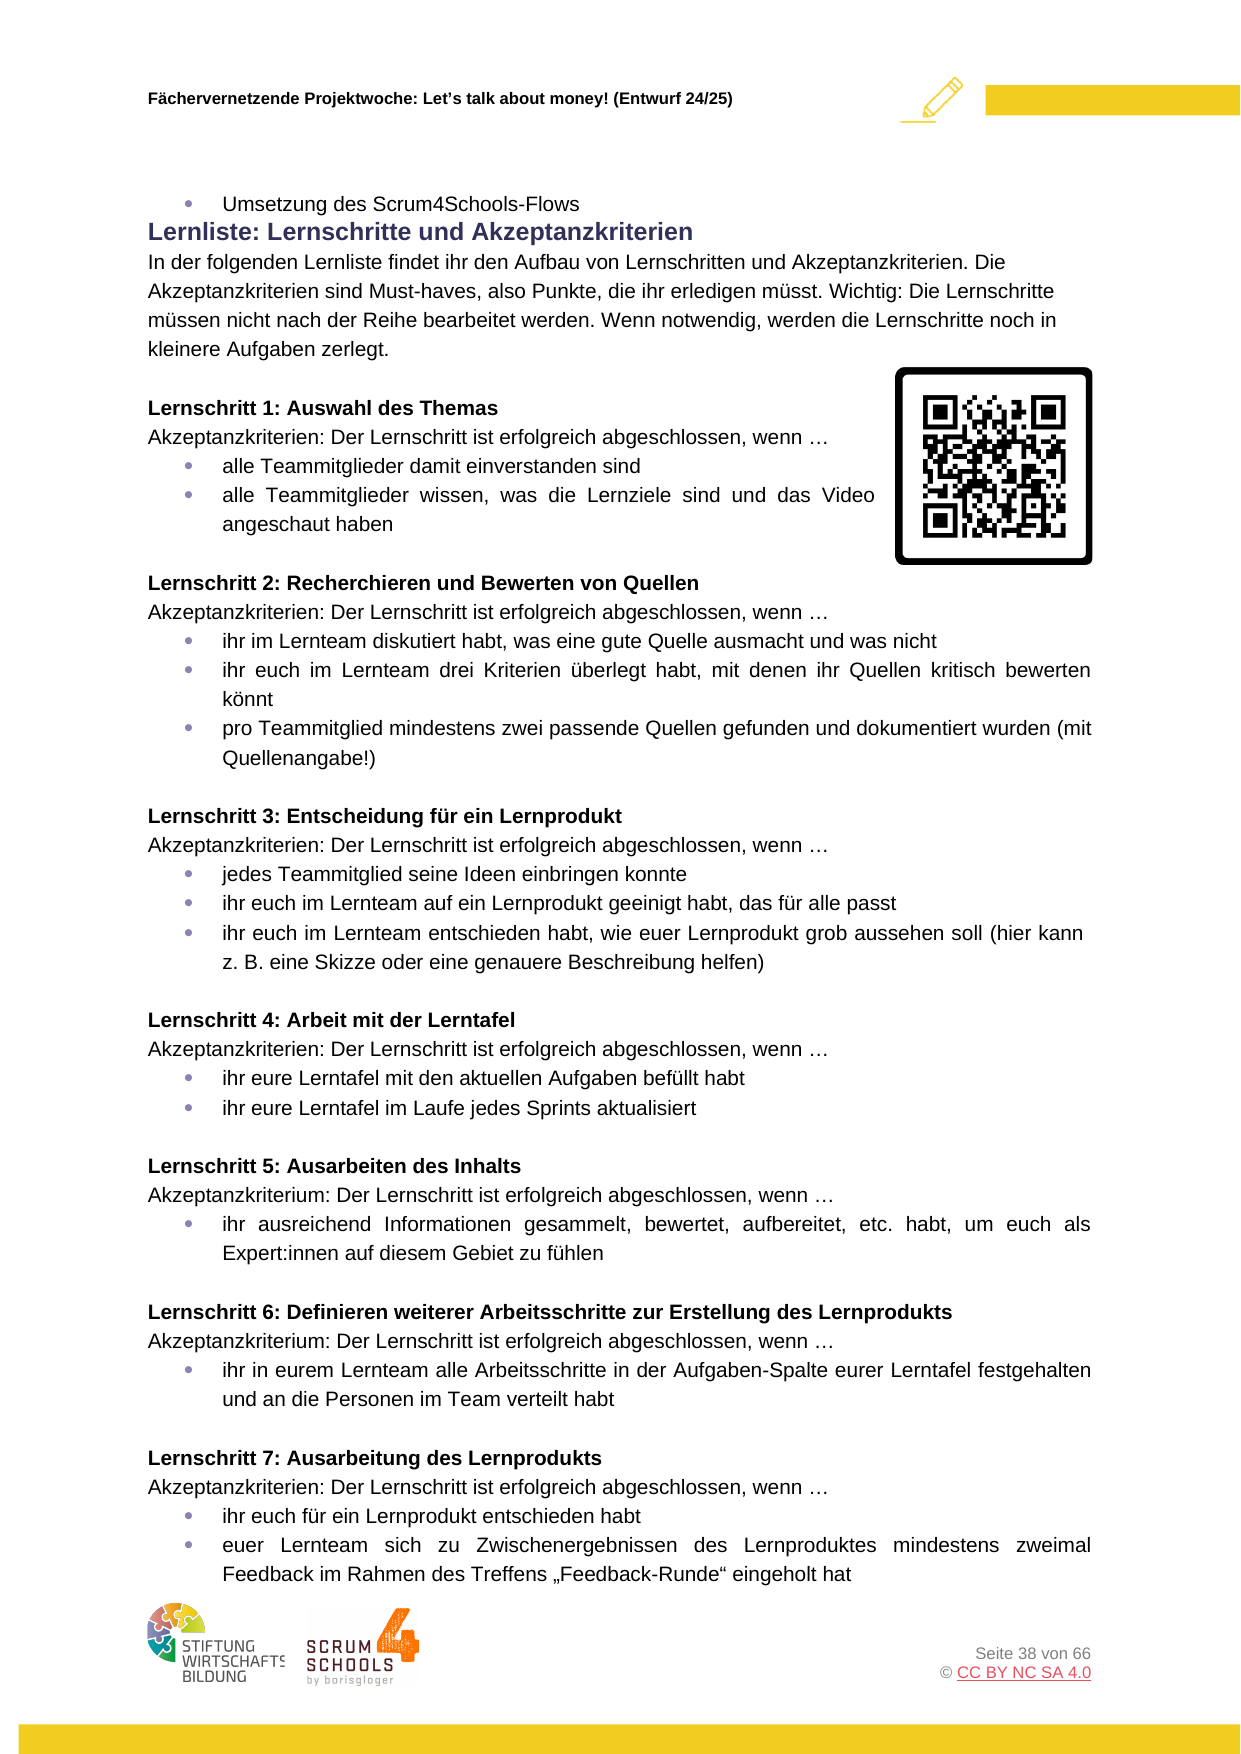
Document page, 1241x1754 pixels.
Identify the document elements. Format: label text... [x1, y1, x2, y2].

list jedes Teammitglied seine Ideen einbringen konnte [185, 858, 1092, 887]
text Lernschritt 3: Entscheidung für ein Lernprodukt [148, 800, 1092, 829]
list alle Teammitglieder wissen, was die Lernziele sind und das Video angeschaut haben [185, 479, 895, 537]
list ihr euch im Lernteam drei Kriterien überlegt habt, mit denen ihr Quellen kritisch bewerten könnt [185, 654, 1092, 712]
list ihr eure Lerntafel mit den aktuellen Aufgaben befüllt habt [185, 1062, 1092, 1092]
text Akzeptanzkriterien: Der Lernschritt ist erfolgreich abgeschlossen, wenn … [148, 596, 1092, 625]
picture [307, 1608, 420, 1686]
list ihr im Lernteam diskutiert habt, was eine gute Quelle ausmacht und was nicht [185, 625, 1092, 654]
text Akzeptanzkriterien: Der Lernschritt ist erfolgreich abgeschlossen, wenn … [148, 1033, 1092, 1062]
list ihr in eurem Lernteam alle Arbeitsschritte in der Aufgaben-Spalte eurer Lerntafel festgehalten und an die Personen im Team verteilt habt [185, 1354, 1092, 1412]
picture [147, 1602, 285, 1682]
list ihr euch im Lernteam entschieden habt, wie euer Lernprodukt grob aussehen soll (hier kann z. B. eine Skizze oder eine genauere Beschreibung helfen) [185, 917, 1092, 975]
text Lernschritt 2: Recherchieren und Bewerten von Quellen [148, 567, 1092, 596]
text Akzeptanzkriterien: Der Lernschritt ist erfolgreich abgeschlossen, wenn … [148, 829, 1092, 858]
text Akzeptanzkriterien: Der Lernschritt ist erfolgreich abgeschlossen, wenn … [148, 1471, 1092, 1500]
list euer Lernteam sich zu Zwischenergebnissen des Lernproduktes mindestens zweimal Feedback im Rahmen des Treffens „Feedback-Runde“ eingeholt hat [185, 1529, 1092, 1587]
text Lernschritt 6: Definieren weiterer Arbeitsschritte zur Erstellung des Lernprodukts [148, 1296, 1092, 1325]
list ihr euch für ein Lernprodukt entschieden habt [185, 1500, 1092, 1529]
text Akzeptanzkriterium: Der Lernschritt ist erfolgreich abgeschlossen, wenn … [148, 1325, 1092, 1354]
text Lernschritt 7: Ausarbeitung des Lernprodukts [148, 1442, 1092, 1471]
text Akzeptanzkriterium: Der Lernschritt ist erfolgreich abgeschlossen, wenn … [148, 1179, 1092, 1208]
text Lernschritt 1: Auswahl des Themas [148, 392, 895, 421]
list ihr eure Lerntafel im Laufe jedes Sprints aktualisiert [185, 1092, 1092, 1121]
list ihr euch im Lernteam auf ein Lernprodukt geeinigt habt, das für alle passt [185, 887, 1092, 917]
picture [895, 363, 1093, 565]
list pro Teammitglied mindestens zwei passende Quellen gefunden und dokumentiert wurden (mit Quellenangabe!) [185, 712, 1092, 771]
text In der folgenden Lernliste findet ihr den Aufbau von Lernschritten und Akzeptanzkriterien. Die Akzeptanzkriterien sind Must-haves, also Punkte, die ihr erledigen müsst. Wichtig: Die Lernschritte müssen nicht nach der Reihe bearbeitet werden. Wenn notwendig, werden die Lernschritte noch in kleinere Aufgaben zerlegt. [148, 246, 1092, 362]
text Akzeptanzkriterien: Der Lernschritt ist erfolgreich abgeschlossen, wenn … [148, 421, 895, 450]
list ihr ausreichend Informationen gesammelt, bewertet, aufbereitet, etc. habt, um euch als Expert:innen auf diesem Gebiet zu fühlen [185, 1208, 1092, 1267]
list Umsetzung des Scrum4Schools-Flows [185, 188, 1092, 217]
list alle Teammitglieder damit einverstanden sind [185, 450, 895, 479]
picture [898, 66, 965, 133]
subtitle Lernliste: Lernschritte und Akzeptanzkriterien [148, 217, 1092, 246]
text Lernschritt 5: Ausarbeiten des Inhalts [148, 1150, 1092, 1179]
text Lernschritt 4: Arbeit mit der Lerntafel [148, 1004, 1092, 1033]
